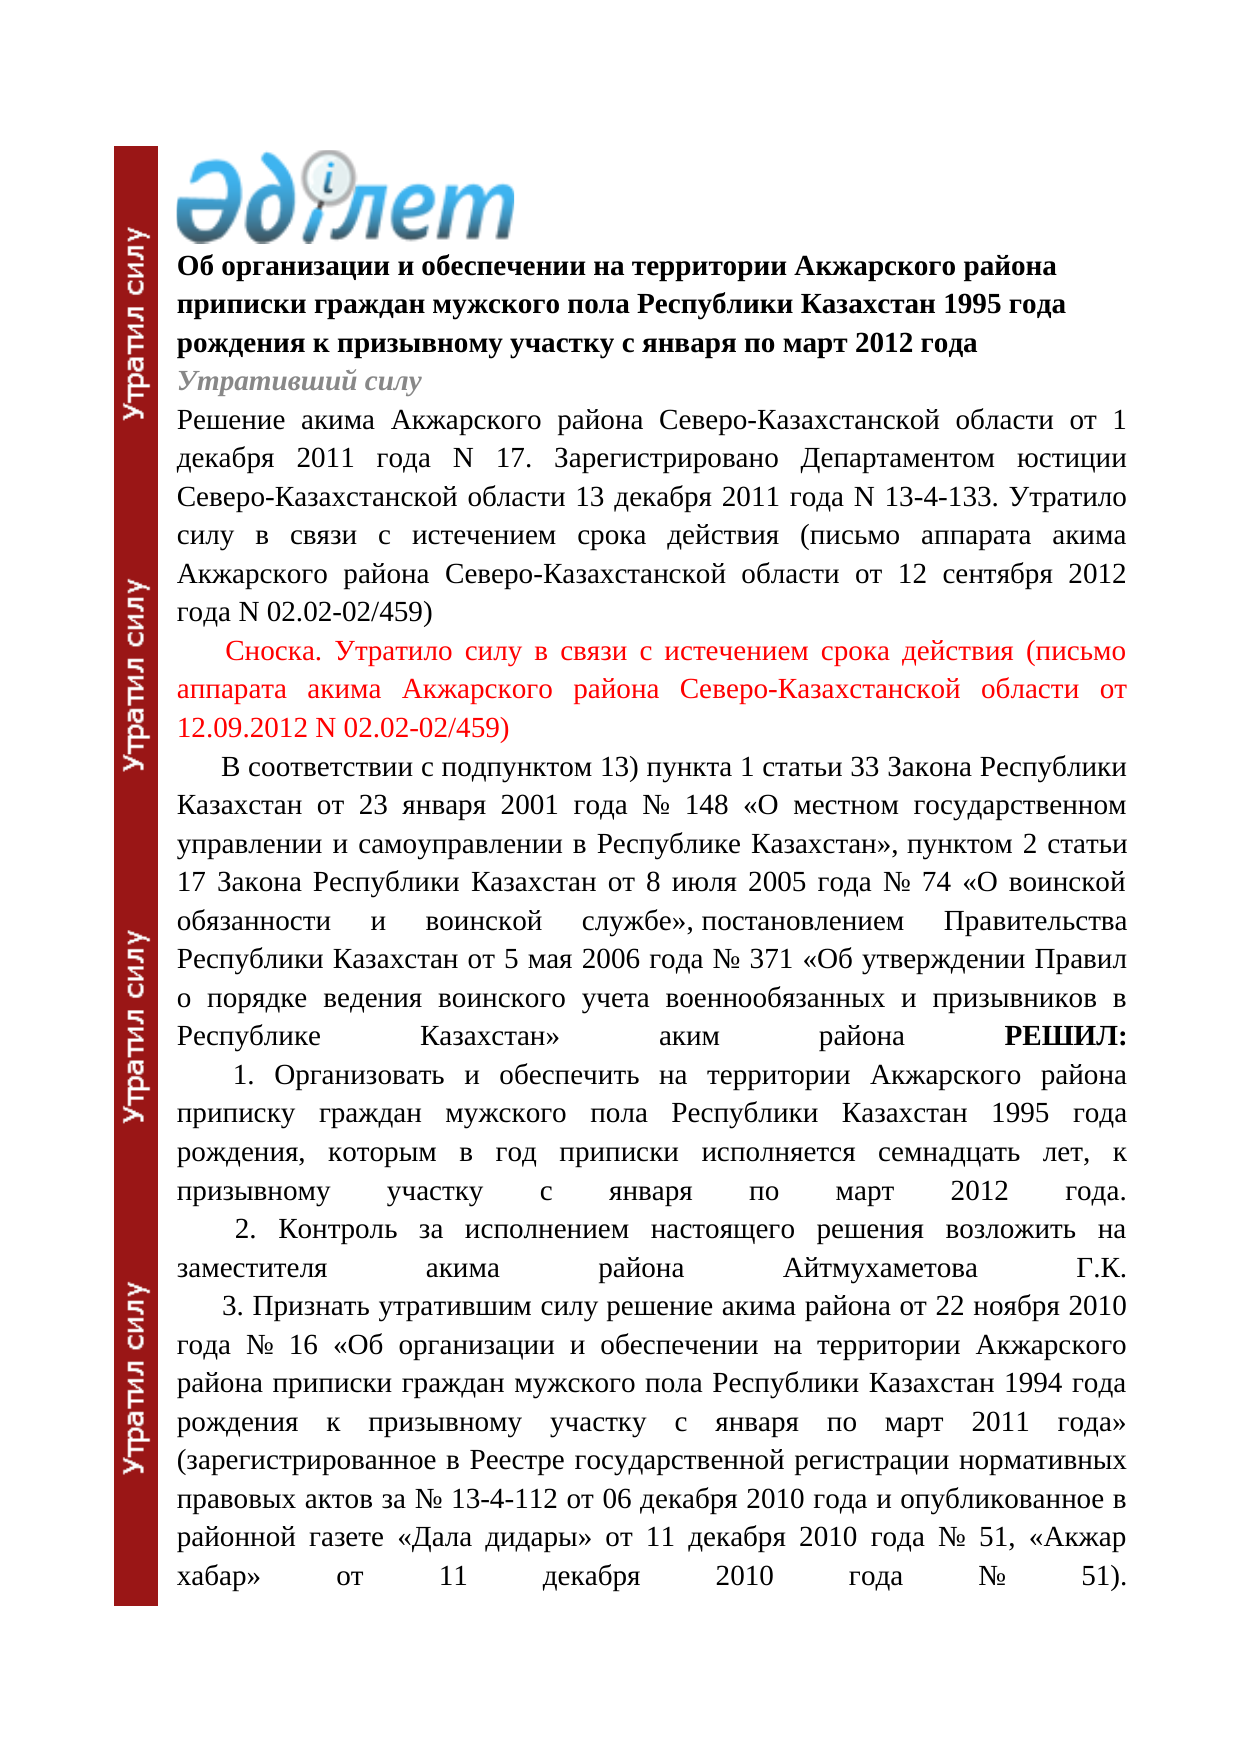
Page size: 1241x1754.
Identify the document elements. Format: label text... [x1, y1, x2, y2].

text Утративший силу [112, 363, 1128, 397]
picture [114, 146, 158, 248]
picture [176, 150, 515, 244]
text Сноска. Утратило силу в связи с истечением срока действия (письмо аппарата акима Акжарского района Северо-Казахстанской области от 12.09.2012 N 02.02-02/459) [112, 633, 1128, 744]
picture [114, 397, 158, 402]
picture [114, 1592, 158, 1606]
text Решение акима Акжарского района Северо-Казахстанской области от 1 декабря 2011 года N 17. Зарегистрировано Департаментом юстиции Северо-Казахстанской области 13 декабря 2011 года N 13-4-133. Утратило силу в связи с истечением срока действия (письмо аппарата акима Акжарского района Северо-Казахстанской области от 12 сентября 2012 года N 02.02-02/459) [112, 402, 1128, 628]
text Об организации и обеспечении на территории Акжарского района приписки граждан мужского пола Республики Казахстан 1995 года рождения к призывному участку с января по март 2012 года [112, 248, 1128, 358]
picture [114, 628, 158, 633]
picture [114, 358, 158, 363]
picture [114, 744, 158, 749]
